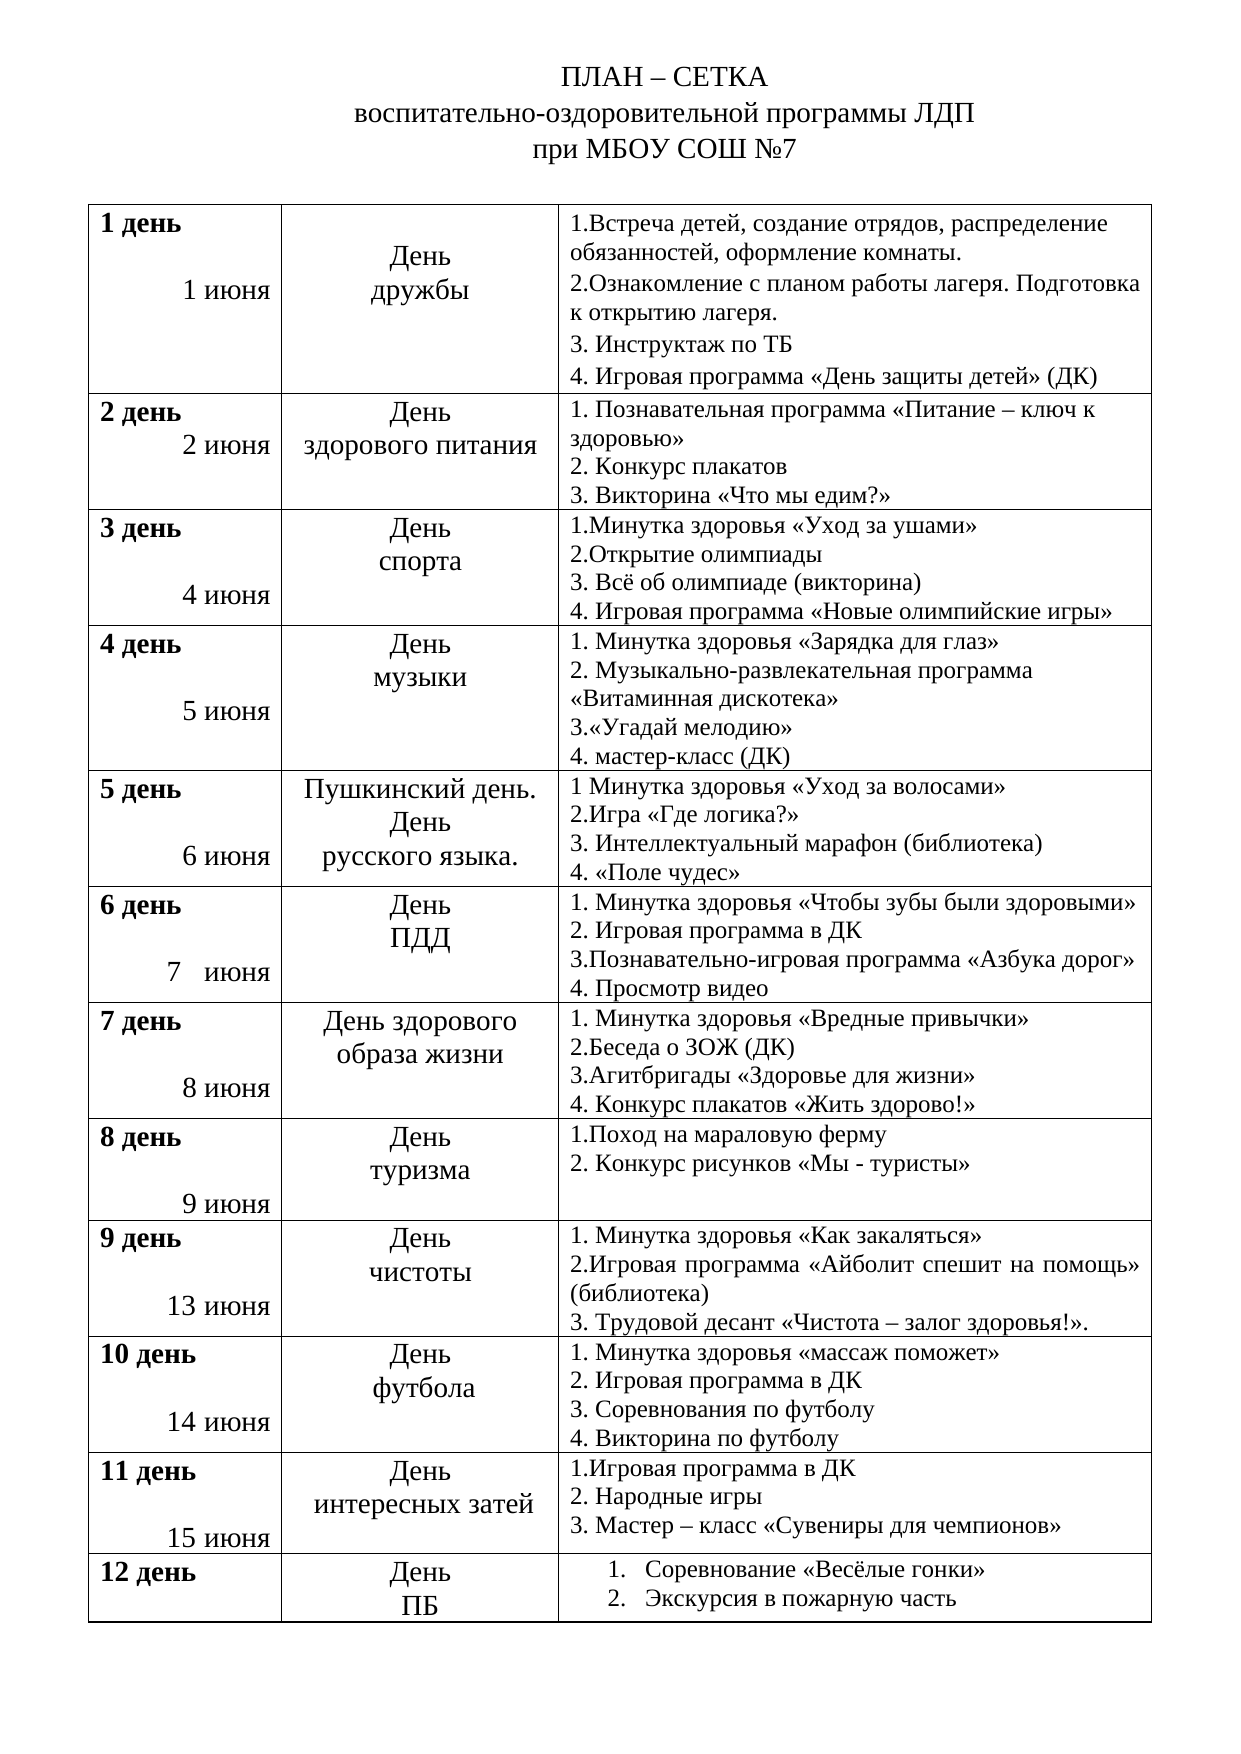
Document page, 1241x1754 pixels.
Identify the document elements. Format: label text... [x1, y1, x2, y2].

table_cell 1. Минутка здоровья «Как закаляться» 2.Игровая программа «Айболит спешит на помощь» (библиотека) 3. Трудовой десант «Чистота – залог здоровья!». [559, 1221, 1151, 1336]
table_cell День туризма [282, 1119, 558, 1219]
table_cell 1. Минутка здоровья «Вредные привычки» 2.Беседа о ЗОЖ (ДК) 3.Агитбригады «Здоровье для жизни» 4. Конкурс плакатов «Жить здорово!» [559, 1003, 1151, 1118]
table_cell 6 день июня [89, 887, 281, 1002]
table_cell 7 день 8 июня [89, 1003, 281, 1118]
table_cell День здорового питания [282, 394, 558, 509]
table_cell 3 день 4 июня [89, 510, 281, 625]
table_cell День здорового образа жизни [282, 1003, 558, 1118]
table_header 1.Встреча детей, создание отрядов, распределение обязанностей, оформление комнаты. 2.Ознакомление с планом работы лагеря. Подготовка к открытию лагеря. 3. Инструктаж по ТБ 4. Игровая программа «День защиты детей» (ДК) [559, 205, 1151, 393]
table_cell День футбола [282, 1337, 558, 1452]
text ПЛАН – СЕТКА [177, 59, 1152, 93]
table_cell 11 день июня [89, 1453, 281, 1553]
table_header 1 день 1 июня [89, 205, 281, 393]
table_cell День ПДД [282, 887, 558, 1002]
table_cell 9 день июня [89, 1221, 281, 1336]
table_cell 1. Минутка здоровья «массаж поможет» 2. Игровая программа в ДК 3. Соревнования по футболу 4. Викторина по футболу [559, 1337, 1151, 1452]
table_cell День спорта [282, 510, 558, 625]
table_cell 1. Минутка здоровья «Зарядка для глаз» 2. Музыкально-развлекательная программа «Витаминная дискотека» 3.«Угадай мелодию» 4. мастер-класс (ДК) [559, 626, 1151, 770]
table_header День дружбы [282, 205, 558, 393]
table_cell 8 день 9 июня [89, 1119, 281, 1219]
text воспитательно-оздоровительной программы ЛДП [177, 95, 1152, 129]
table_cell 1.Минутка здоровья «Уход за ушами» 2.Открытие олимпиады 3. Всё об олимпиаде (викторина) 4. Игровая программа «Новые олимпийские игры» [559, 510, 1151, 625]
table_cell День ПБ [282, 1554, 558, 1621]
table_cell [559, 1554, 1151, 1621]
text при МБОУ СОШ №7 [177, 131, 1152, 165]
table_cell 1.Поход на мараловую ферму 2. Конкурс рисунков «Мы - туристы» [559, 1119, 1151, 1219]
table_cell 4 день 5 июня [89, 626, 281, 770]
table_cell 1. Минутка здоровья «Чтобы зубы были здоровыми» 2. Игровая программа в ДК 3.Познавательно-игровая программа «Азбука дорог» 4. Просмотр видео [559, 887, 1151, 1002]
table_cell День музыки [282, 626, 558, 770]
table_cell День интересных затей [282, 1453, 558, 1553]
table_cell 1 Минутка здоровья «Уход за волосами» 2.Игра «Где логика?» 3. Интеллектуальный марафон (библиотека) 4. «Поле чудес» [559, 771, 1151, 886]
table_cell 2 день 2 июня [89, 394, 281, 509]
table_cell 10 день июня [89, 1337, 281, 1452]
table_cell 1. Познавательная программа «Питание – ключ к здоровью» 2. Конкурс плакатов 3. Викторина «Что мы едим?» [559, 394, 1151, 509]
table_cell 5 день 6 июня [89, 771, 281, 886]
table_cell Пушкинский день. День русского языка. [282, 771, 558, 886]
table_cell 12 день 16 июня [89, 1554, 281, 1621]
table_cell День чистоты [282, 1221, 558, 1336]
table_cell 1.Игровая программа в ДК 2. Народные игры 3. Мастер – класс «Сувениры для чемпионов» [559, 1453, 1151, 1553]
